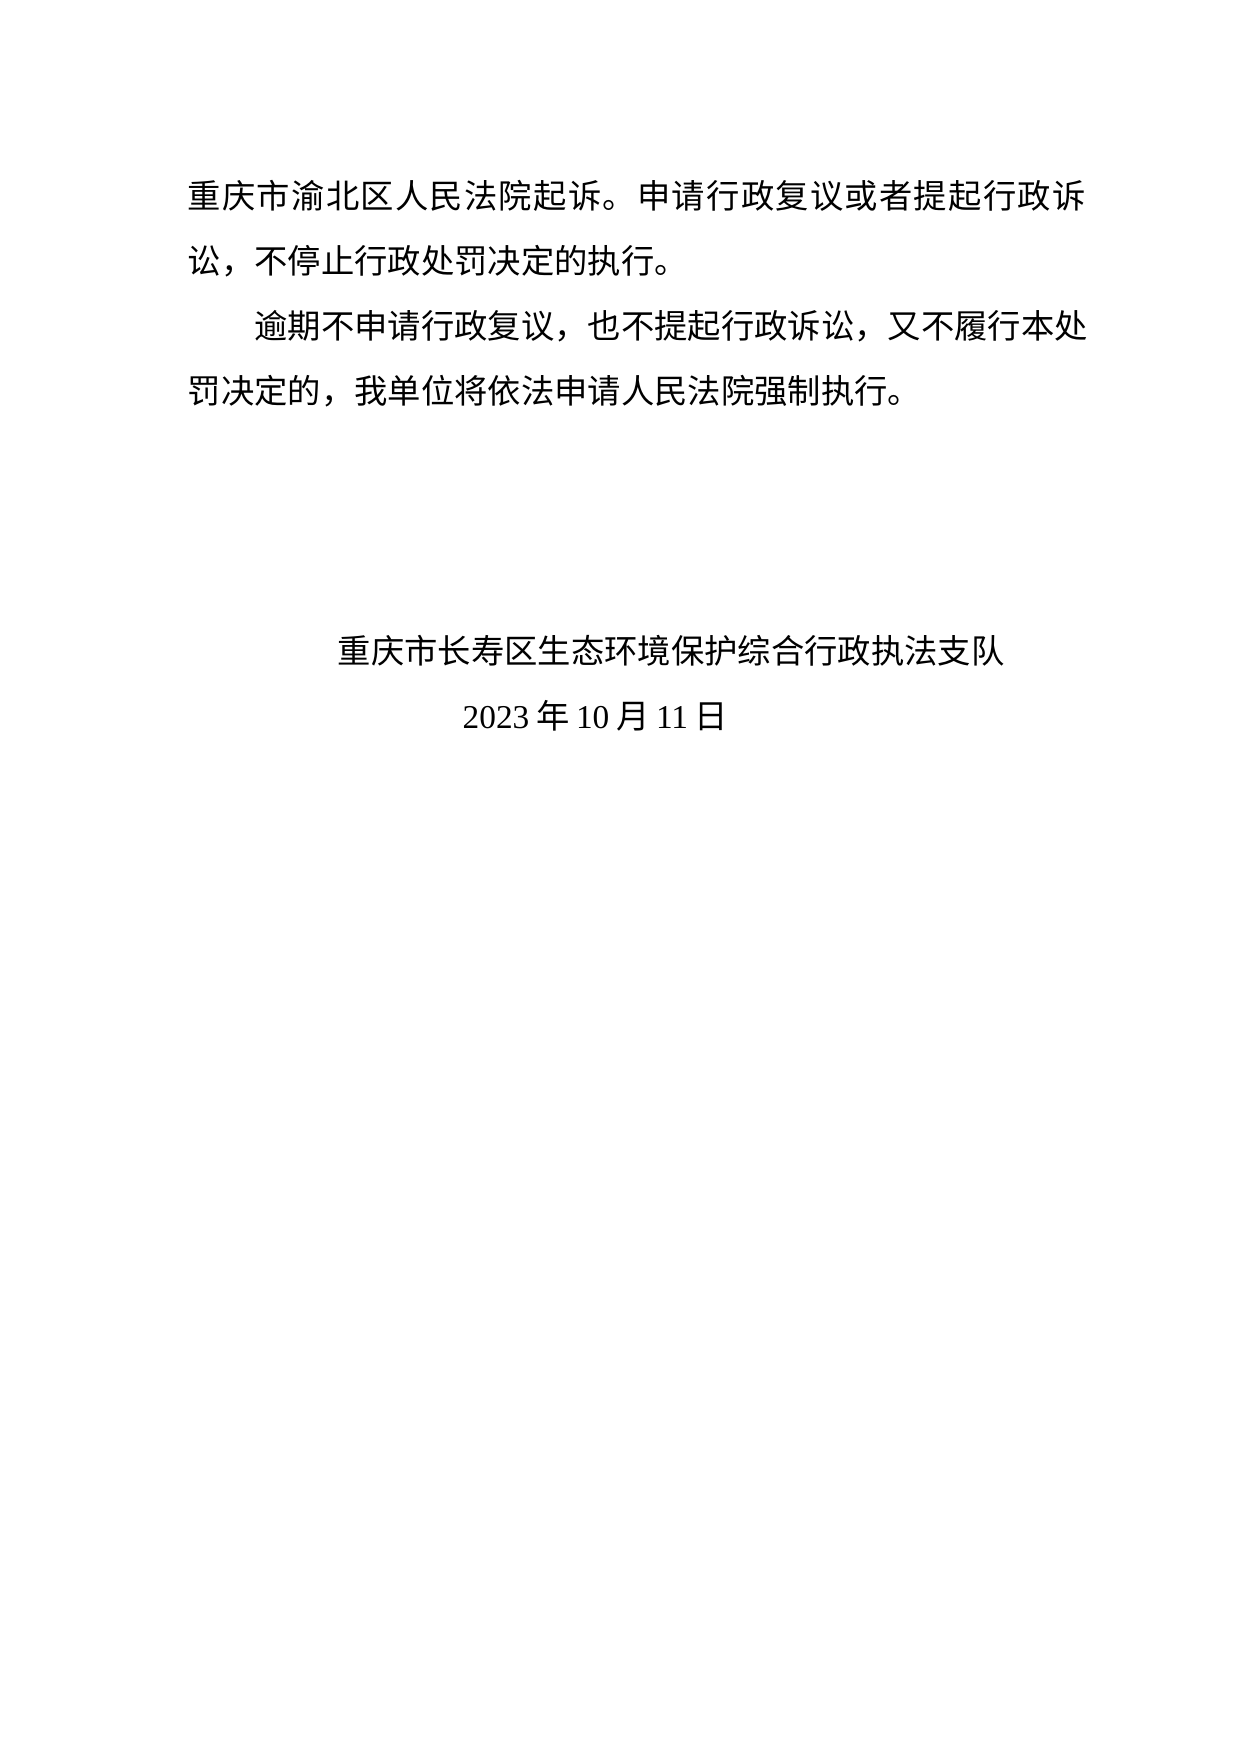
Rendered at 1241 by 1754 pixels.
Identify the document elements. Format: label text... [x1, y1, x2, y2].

text 重庆市长寿区生态环境保护综合行政执法支队 [187, 617, 1087, 682]
text 逾期不申请行政复议，也不提起行政诉讼，又不履行本处罚决定的，我单位将依法申请人民法院强制执行。 [187, 292, 1087, 422]
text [187, 162, 1087, 292]
text 2023年10月11日 [187, 682, 1087, 747]
